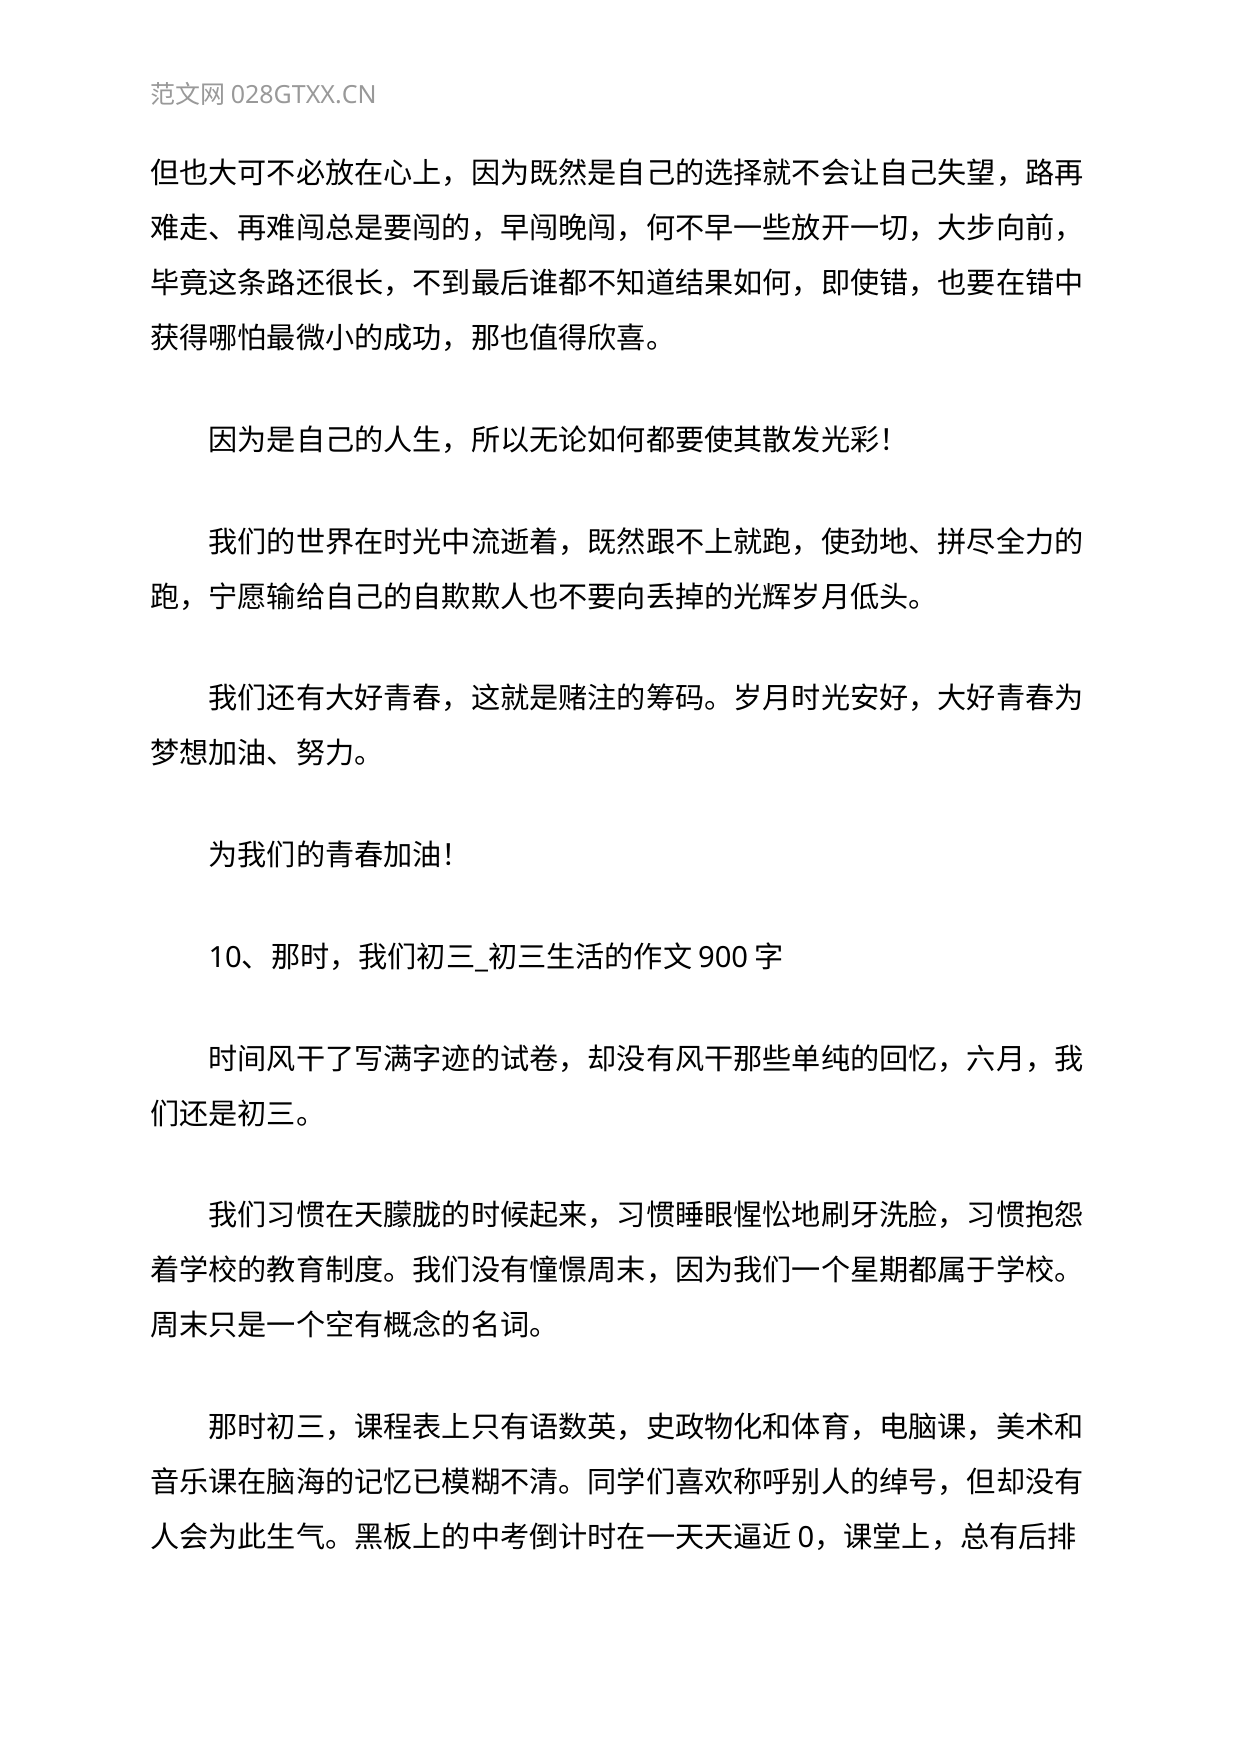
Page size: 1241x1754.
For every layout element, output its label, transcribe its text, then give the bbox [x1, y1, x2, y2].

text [150, 1403, 1090, 1556]
text 因为是自己的人生，所以无论如何都要使其散发光彩！ [150, 416, 1090, 459]
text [150, 150, 1090, 357]
text 我们还有大好青春，这就是赌注的筹码。岁月时光安好，大好青春为梦想加油、努力。 [150, 675, 1090, 772]
text 为我们的青春加油！ [150, 832, 1090, 874]
text 时间风干了写满字迹的试卷，却没有风干那些单纯的回忆，六月，我们还是初三。 [150, 1035, 1090, 1132]
text 10、那时，我们初三_初三生活的作文900字 [150, 933, 1090, 976]
text 我们的世界在时光中流逝着，既然跟不上就跑，使劲地、拼尽全力的跑，宁愿输给自己的自欺欺人也不要向丢掉的光辉岁月低头。 [150, 518, 1090, 615]
text 我们习惯在天朦胧的时候起来，习惯睡眼惺忪地刷牙洗脸，习惯抱怨着学校的教育制度。我们没有憧憬周末，因为我们一个星期都属于学校。周末只是一个空有概念的名词。 [150, 1192, 1090, 1344]
